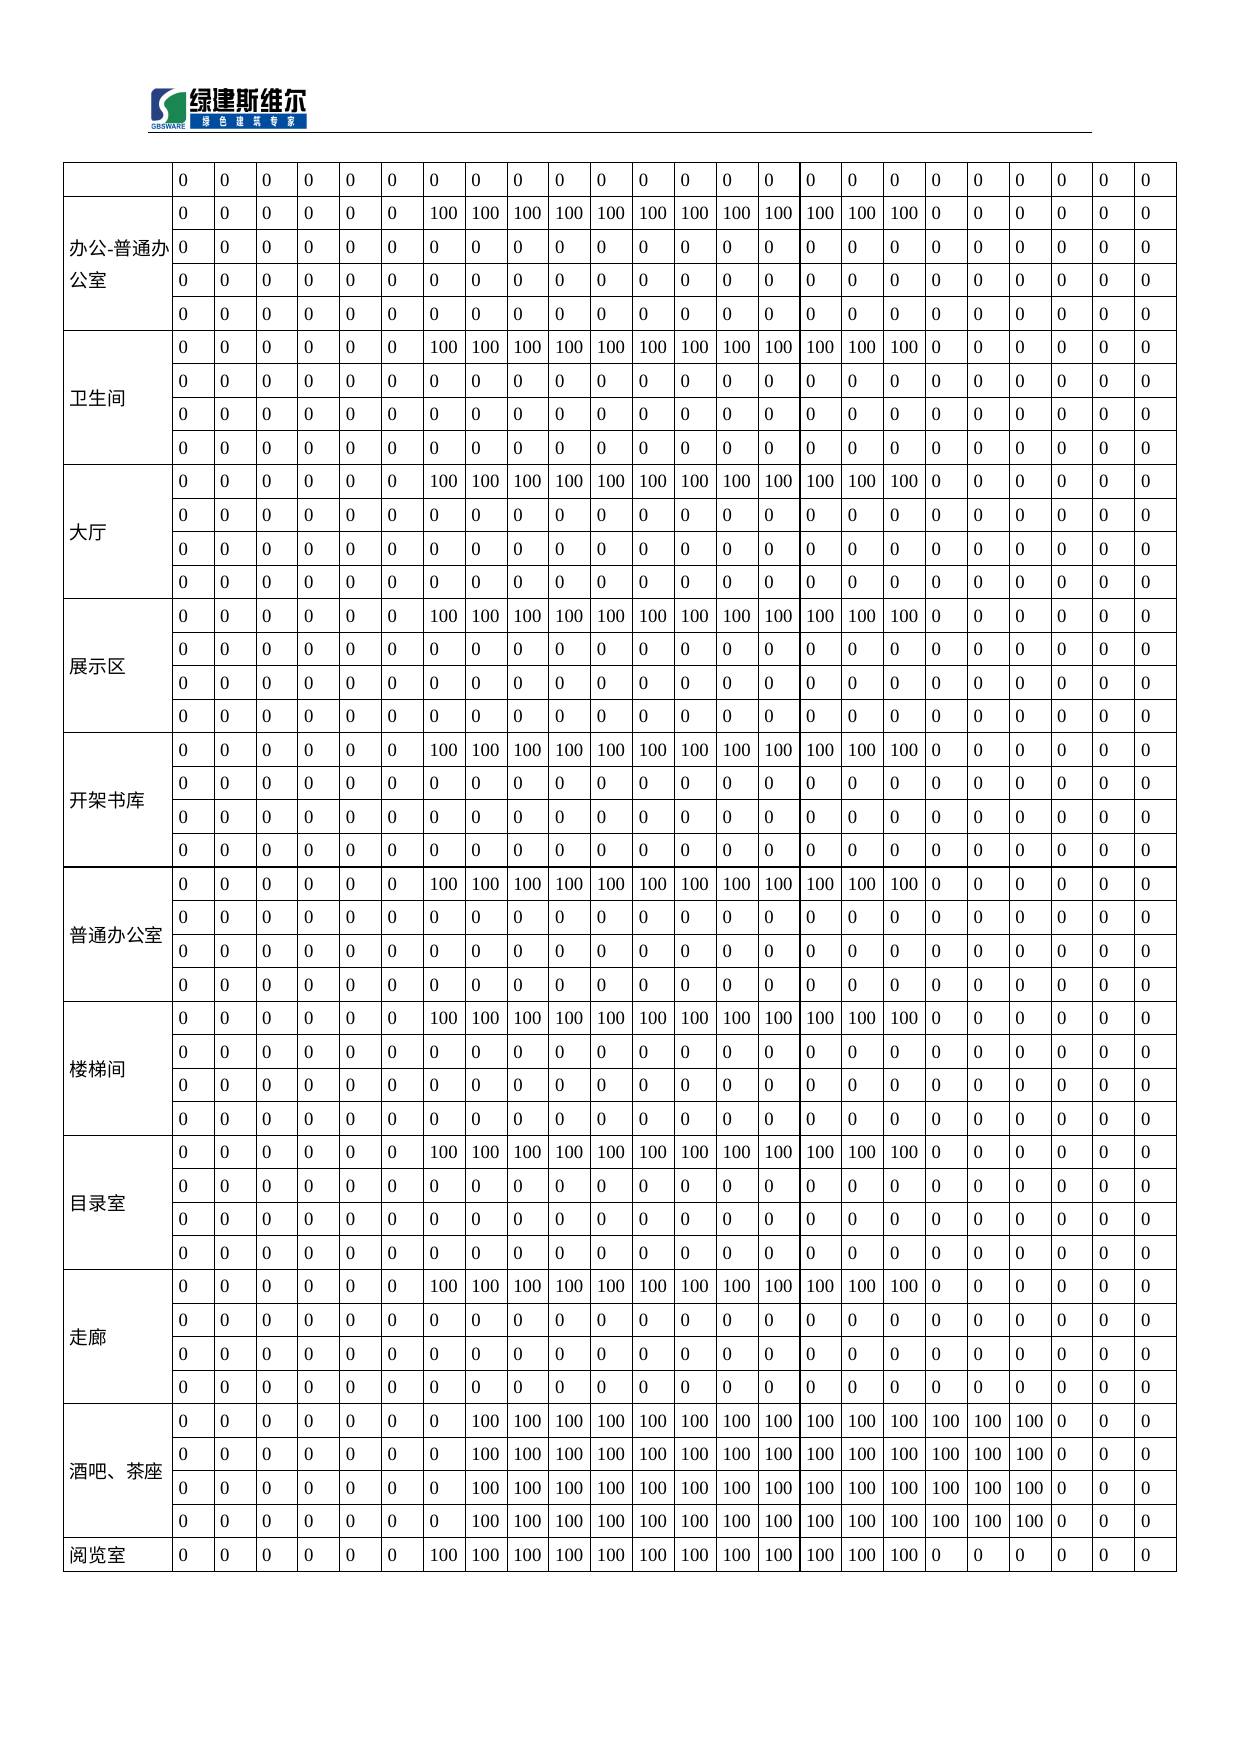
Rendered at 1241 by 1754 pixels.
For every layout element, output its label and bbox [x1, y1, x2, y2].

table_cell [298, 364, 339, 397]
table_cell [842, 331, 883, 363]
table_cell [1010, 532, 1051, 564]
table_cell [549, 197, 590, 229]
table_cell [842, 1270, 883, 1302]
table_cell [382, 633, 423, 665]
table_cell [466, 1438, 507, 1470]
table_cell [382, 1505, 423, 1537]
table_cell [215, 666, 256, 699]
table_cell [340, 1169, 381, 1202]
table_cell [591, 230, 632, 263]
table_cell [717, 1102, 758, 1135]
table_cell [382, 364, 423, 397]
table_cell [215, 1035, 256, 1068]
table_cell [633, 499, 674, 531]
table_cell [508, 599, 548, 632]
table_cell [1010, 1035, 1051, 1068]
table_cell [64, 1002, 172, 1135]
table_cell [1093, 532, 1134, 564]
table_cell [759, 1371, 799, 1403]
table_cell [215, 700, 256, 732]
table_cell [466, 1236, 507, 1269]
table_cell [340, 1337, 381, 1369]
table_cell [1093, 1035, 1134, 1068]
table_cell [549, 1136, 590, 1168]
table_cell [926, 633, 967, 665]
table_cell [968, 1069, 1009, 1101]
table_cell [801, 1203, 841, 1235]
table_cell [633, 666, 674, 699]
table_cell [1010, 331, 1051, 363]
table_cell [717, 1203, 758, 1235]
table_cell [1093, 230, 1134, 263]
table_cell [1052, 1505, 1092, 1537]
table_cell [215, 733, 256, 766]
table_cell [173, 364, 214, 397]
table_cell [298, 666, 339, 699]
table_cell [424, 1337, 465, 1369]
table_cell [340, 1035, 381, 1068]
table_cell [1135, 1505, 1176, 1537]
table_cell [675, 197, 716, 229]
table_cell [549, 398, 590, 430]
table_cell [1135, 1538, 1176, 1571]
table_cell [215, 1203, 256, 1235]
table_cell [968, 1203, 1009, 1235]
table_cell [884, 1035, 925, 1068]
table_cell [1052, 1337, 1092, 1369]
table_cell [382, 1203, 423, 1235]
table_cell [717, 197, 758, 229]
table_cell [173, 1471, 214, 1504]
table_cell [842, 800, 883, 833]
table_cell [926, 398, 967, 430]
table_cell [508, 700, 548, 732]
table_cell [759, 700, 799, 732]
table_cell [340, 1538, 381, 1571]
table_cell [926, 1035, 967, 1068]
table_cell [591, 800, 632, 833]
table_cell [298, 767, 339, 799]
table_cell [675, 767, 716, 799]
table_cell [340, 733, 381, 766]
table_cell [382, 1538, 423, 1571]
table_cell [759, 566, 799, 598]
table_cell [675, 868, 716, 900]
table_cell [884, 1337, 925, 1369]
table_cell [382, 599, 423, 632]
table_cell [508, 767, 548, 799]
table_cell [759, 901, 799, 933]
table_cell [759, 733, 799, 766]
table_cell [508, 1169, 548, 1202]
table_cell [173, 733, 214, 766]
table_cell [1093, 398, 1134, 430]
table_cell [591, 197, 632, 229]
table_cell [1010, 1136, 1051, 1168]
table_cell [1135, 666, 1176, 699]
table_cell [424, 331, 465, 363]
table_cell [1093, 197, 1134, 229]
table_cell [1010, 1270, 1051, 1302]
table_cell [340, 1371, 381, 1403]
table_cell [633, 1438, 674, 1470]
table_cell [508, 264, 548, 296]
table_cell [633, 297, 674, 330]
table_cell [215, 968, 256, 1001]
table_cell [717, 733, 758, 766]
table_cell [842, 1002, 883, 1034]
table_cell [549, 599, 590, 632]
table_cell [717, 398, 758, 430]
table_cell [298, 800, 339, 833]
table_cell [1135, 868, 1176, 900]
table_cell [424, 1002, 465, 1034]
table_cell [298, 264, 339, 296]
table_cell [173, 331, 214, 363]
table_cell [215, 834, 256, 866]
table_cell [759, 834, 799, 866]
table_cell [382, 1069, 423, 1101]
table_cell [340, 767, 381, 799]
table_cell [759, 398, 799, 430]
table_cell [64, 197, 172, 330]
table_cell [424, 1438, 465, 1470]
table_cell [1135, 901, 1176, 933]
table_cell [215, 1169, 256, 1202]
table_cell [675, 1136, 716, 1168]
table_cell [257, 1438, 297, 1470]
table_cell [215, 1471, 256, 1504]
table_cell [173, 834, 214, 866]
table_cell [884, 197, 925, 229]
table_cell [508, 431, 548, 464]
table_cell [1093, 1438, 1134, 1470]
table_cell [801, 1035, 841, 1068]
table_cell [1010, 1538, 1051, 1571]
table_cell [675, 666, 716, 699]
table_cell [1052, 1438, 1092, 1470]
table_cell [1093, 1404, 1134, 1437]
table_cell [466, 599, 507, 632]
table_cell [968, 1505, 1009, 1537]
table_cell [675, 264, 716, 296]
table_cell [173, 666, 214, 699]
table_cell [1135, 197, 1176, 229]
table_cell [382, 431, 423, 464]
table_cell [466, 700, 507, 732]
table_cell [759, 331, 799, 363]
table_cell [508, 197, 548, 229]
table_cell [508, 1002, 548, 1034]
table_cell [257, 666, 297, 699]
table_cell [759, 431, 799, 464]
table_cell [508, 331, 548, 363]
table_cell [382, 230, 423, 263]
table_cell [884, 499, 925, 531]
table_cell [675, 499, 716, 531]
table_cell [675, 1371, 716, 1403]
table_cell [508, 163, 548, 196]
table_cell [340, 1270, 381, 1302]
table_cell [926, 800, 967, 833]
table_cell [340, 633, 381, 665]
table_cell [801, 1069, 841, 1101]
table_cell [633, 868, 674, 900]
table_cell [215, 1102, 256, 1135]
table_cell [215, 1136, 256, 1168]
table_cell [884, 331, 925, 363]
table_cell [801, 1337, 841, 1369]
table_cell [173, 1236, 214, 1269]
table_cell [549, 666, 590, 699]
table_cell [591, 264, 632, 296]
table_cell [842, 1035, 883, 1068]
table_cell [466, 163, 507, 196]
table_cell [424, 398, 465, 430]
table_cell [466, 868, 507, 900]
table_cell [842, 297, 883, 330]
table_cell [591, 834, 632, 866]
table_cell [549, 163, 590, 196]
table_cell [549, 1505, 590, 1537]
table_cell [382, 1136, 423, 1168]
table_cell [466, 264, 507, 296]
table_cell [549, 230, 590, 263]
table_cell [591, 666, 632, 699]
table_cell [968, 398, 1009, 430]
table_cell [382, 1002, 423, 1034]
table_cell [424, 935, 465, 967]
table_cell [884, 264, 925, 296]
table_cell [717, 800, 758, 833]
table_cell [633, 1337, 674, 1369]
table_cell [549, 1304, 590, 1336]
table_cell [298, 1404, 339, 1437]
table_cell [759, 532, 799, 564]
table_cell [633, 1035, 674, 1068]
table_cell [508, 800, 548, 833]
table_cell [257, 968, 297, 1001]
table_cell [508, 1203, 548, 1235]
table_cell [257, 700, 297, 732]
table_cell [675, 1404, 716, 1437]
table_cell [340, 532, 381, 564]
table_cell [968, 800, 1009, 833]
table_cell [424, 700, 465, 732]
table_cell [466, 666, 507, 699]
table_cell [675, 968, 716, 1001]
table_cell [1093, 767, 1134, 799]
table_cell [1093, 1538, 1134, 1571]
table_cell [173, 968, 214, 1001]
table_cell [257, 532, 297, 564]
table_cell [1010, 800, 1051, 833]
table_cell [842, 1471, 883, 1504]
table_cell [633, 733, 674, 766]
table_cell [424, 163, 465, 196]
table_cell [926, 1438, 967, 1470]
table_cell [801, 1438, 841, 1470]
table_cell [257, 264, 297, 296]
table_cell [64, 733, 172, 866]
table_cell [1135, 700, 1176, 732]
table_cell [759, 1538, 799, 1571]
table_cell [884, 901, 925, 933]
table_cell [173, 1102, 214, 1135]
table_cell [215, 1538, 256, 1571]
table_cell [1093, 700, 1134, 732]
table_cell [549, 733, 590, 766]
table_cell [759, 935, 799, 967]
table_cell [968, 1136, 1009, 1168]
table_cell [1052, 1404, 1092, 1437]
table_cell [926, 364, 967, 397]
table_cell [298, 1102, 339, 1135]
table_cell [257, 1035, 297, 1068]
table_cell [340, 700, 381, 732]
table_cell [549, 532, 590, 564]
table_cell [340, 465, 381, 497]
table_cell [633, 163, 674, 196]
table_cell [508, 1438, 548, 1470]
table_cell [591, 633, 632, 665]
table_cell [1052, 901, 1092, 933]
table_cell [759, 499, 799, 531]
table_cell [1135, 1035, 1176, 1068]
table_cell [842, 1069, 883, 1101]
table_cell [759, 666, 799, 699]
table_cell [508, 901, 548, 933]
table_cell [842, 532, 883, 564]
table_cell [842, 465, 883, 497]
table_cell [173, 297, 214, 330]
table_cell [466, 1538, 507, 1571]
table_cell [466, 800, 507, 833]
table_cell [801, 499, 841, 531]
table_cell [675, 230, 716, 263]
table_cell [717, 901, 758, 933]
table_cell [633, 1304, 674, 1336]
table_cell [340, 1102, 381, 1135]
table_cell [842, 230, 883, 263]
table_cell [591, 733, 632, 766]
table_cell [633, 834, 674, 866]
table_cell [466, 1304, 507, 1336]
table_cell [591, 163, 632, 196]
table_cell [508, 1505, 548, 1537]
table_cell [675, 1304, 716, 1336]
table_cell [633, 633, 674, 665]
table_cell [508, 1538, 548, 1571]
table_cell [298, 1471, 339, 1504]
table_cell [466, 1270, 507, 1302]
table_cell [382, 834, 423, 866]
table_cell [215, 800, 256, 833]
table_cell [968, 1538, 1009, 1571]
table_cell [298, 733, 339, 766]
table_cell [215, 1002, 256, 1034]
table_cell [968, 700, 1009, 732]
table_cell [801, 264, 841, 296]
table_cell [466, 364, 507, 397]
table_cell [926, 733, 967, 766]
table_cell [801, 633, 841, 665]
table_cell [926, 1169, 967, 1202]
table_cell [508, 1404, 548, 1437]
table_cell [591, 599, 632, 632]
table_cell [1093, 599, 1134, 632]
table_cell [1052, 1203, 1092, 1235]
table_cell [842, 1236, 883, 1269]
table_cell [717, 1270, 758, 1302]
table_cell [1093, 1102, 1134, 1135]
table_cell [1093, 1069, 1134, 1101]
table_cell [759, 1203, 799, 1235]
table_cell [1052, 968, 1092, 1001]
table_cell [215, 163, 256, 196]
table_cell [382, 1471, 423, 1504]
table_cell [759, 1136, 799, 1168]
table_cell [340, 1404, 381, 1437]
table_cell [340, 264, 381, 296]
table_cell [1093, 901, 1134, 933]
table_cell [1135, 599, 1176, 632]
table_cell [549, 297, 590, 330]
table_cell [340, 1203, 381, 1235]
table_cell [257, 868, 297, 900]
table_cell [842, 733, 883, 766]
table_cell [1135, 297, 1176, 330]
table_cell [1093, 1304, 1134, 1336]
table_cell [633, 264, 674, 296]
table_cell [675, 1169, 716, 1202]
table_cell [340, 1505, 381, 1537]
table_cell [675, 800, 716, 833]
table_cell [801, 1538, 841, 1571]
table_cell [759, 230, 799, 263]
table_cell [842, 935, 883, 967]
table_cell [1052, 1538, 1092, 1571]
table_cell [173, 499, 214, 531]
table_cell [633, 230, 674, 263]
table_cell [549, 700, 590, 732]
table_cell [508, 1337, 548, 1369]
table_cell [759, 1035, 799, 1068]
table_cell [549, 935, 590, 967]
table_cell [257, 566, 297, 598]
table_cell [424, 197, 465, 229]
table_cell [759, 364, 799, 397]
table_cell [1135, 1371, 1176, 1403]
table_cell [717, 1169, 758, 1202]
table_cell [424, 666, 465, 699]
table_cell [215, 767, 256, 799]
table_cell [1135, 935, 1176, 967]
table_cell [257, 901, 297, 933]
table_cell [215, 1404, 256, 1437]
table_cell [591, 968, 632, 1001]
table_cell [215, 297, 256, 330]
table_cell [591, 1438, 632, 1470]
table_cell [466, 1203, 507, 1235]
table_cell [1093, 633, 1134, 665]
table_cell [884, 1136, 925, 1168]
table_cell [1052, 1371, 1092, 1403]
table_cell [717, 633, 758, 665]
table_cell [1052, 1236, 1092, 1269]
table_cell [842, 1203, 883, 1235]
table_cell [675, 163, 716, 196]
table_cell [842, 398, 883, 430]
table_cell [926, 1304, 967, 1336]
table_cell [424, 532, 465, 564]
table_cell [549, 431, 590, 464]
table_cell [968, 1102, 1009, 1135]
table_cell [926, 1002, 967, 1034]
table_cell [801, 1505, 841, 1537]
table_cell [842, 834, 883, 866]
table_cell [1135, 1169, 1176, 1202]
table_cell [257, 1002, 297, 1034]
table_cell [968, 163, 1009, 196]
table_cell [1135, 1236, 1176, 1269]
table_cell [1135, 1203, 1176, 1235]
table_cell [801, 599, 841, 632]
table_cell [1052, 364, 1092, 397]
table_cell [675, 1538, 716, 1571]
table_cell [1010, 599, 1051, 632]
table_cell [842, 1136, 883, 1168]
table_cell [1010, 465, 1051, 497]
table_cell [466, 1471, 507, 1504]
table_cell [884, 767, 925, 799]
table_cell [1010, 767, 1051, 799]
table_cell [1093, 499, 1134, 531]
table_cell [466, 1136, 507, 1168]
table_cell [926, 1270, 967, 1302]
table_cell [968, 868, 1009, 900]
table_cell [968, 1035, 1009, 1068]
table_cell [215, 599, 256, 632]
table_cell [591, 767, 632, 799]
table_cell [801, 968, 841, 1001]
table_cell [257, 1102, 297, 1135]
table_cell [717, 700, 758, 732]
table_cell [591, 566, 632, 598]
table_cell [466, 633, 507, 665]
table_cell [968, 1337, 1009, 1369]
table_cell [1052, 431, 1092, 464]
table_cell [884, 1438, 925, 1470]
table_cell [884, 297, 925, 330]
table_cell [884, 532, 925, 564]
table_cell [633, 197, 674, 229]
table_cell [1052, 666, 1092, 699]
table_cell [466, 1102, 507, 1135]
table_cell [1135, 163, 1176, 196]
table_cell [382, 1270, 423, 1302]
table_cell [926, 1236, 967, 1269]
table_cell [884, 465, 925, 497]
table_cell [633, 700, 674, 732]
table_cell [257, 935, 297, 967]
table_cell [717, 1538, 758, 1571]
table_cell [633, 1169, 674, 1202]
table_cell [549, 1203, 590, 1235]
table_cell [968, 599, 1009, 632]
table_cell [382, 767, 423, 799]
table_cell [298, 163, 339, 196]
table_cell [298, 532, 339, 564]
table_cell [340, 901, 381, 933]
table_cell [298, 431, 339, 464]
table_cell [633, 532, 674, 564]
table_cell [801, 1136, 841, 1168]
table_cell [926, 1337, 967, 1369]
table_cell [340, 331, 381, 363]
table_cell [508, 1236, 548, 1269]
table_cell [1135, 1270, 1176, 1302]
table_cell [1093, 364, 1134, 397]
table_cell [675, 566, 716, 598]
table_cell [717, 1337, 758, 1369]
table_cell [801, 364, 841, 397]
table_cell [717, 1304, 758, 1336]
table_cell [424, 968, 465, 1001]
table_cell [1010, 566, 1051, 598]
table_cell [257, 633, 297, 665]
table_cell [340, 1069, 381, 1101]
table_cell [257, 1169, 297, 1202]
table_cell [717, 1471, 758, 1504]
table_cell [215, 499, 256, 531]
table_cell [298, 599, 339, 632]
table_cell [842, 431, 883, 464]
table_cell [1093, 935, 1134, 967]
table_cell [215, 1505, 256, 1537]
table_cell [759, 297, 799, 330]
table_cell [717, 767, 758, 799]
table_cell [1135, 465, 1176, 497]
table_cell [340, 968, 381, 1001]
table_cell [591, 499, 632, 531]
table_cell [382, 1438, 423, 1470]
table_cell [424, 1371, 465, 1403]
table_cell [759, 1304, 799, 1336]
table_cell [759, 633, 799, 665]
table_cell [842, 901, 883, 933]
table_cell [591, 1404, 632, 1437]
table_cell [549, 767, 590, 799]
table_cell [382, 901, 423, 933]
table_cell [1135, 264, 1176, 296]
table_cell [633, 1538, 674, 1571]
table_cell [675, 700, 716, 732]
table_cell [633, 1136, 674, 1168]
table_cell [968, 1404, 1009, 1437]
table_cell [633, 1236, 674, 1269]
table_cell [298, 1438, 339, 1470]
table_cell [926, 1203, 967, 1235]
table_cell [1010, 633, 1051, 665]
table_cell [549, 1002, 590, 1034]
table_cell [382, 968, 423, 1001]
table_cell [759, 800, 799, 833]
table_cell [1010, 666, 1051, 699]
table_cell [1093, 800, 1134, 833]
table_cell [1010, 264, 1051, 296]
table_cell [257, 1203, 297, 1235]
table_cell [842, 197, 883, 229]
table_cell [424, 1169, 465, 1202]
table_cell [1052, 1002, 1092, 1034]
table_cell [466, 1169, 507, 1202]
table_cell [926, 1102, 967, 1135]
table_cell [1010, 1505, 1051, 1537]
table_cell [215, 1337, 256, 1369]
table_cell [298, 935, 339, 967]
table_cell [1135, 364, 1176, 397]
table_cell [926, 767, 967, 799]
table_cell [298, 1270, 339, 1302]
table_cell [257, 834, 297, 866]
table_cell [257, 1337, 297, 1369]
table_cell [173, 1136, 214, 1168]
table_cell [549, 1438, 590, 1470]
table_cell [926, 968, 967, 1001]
picture [147, 88, 308, 130]
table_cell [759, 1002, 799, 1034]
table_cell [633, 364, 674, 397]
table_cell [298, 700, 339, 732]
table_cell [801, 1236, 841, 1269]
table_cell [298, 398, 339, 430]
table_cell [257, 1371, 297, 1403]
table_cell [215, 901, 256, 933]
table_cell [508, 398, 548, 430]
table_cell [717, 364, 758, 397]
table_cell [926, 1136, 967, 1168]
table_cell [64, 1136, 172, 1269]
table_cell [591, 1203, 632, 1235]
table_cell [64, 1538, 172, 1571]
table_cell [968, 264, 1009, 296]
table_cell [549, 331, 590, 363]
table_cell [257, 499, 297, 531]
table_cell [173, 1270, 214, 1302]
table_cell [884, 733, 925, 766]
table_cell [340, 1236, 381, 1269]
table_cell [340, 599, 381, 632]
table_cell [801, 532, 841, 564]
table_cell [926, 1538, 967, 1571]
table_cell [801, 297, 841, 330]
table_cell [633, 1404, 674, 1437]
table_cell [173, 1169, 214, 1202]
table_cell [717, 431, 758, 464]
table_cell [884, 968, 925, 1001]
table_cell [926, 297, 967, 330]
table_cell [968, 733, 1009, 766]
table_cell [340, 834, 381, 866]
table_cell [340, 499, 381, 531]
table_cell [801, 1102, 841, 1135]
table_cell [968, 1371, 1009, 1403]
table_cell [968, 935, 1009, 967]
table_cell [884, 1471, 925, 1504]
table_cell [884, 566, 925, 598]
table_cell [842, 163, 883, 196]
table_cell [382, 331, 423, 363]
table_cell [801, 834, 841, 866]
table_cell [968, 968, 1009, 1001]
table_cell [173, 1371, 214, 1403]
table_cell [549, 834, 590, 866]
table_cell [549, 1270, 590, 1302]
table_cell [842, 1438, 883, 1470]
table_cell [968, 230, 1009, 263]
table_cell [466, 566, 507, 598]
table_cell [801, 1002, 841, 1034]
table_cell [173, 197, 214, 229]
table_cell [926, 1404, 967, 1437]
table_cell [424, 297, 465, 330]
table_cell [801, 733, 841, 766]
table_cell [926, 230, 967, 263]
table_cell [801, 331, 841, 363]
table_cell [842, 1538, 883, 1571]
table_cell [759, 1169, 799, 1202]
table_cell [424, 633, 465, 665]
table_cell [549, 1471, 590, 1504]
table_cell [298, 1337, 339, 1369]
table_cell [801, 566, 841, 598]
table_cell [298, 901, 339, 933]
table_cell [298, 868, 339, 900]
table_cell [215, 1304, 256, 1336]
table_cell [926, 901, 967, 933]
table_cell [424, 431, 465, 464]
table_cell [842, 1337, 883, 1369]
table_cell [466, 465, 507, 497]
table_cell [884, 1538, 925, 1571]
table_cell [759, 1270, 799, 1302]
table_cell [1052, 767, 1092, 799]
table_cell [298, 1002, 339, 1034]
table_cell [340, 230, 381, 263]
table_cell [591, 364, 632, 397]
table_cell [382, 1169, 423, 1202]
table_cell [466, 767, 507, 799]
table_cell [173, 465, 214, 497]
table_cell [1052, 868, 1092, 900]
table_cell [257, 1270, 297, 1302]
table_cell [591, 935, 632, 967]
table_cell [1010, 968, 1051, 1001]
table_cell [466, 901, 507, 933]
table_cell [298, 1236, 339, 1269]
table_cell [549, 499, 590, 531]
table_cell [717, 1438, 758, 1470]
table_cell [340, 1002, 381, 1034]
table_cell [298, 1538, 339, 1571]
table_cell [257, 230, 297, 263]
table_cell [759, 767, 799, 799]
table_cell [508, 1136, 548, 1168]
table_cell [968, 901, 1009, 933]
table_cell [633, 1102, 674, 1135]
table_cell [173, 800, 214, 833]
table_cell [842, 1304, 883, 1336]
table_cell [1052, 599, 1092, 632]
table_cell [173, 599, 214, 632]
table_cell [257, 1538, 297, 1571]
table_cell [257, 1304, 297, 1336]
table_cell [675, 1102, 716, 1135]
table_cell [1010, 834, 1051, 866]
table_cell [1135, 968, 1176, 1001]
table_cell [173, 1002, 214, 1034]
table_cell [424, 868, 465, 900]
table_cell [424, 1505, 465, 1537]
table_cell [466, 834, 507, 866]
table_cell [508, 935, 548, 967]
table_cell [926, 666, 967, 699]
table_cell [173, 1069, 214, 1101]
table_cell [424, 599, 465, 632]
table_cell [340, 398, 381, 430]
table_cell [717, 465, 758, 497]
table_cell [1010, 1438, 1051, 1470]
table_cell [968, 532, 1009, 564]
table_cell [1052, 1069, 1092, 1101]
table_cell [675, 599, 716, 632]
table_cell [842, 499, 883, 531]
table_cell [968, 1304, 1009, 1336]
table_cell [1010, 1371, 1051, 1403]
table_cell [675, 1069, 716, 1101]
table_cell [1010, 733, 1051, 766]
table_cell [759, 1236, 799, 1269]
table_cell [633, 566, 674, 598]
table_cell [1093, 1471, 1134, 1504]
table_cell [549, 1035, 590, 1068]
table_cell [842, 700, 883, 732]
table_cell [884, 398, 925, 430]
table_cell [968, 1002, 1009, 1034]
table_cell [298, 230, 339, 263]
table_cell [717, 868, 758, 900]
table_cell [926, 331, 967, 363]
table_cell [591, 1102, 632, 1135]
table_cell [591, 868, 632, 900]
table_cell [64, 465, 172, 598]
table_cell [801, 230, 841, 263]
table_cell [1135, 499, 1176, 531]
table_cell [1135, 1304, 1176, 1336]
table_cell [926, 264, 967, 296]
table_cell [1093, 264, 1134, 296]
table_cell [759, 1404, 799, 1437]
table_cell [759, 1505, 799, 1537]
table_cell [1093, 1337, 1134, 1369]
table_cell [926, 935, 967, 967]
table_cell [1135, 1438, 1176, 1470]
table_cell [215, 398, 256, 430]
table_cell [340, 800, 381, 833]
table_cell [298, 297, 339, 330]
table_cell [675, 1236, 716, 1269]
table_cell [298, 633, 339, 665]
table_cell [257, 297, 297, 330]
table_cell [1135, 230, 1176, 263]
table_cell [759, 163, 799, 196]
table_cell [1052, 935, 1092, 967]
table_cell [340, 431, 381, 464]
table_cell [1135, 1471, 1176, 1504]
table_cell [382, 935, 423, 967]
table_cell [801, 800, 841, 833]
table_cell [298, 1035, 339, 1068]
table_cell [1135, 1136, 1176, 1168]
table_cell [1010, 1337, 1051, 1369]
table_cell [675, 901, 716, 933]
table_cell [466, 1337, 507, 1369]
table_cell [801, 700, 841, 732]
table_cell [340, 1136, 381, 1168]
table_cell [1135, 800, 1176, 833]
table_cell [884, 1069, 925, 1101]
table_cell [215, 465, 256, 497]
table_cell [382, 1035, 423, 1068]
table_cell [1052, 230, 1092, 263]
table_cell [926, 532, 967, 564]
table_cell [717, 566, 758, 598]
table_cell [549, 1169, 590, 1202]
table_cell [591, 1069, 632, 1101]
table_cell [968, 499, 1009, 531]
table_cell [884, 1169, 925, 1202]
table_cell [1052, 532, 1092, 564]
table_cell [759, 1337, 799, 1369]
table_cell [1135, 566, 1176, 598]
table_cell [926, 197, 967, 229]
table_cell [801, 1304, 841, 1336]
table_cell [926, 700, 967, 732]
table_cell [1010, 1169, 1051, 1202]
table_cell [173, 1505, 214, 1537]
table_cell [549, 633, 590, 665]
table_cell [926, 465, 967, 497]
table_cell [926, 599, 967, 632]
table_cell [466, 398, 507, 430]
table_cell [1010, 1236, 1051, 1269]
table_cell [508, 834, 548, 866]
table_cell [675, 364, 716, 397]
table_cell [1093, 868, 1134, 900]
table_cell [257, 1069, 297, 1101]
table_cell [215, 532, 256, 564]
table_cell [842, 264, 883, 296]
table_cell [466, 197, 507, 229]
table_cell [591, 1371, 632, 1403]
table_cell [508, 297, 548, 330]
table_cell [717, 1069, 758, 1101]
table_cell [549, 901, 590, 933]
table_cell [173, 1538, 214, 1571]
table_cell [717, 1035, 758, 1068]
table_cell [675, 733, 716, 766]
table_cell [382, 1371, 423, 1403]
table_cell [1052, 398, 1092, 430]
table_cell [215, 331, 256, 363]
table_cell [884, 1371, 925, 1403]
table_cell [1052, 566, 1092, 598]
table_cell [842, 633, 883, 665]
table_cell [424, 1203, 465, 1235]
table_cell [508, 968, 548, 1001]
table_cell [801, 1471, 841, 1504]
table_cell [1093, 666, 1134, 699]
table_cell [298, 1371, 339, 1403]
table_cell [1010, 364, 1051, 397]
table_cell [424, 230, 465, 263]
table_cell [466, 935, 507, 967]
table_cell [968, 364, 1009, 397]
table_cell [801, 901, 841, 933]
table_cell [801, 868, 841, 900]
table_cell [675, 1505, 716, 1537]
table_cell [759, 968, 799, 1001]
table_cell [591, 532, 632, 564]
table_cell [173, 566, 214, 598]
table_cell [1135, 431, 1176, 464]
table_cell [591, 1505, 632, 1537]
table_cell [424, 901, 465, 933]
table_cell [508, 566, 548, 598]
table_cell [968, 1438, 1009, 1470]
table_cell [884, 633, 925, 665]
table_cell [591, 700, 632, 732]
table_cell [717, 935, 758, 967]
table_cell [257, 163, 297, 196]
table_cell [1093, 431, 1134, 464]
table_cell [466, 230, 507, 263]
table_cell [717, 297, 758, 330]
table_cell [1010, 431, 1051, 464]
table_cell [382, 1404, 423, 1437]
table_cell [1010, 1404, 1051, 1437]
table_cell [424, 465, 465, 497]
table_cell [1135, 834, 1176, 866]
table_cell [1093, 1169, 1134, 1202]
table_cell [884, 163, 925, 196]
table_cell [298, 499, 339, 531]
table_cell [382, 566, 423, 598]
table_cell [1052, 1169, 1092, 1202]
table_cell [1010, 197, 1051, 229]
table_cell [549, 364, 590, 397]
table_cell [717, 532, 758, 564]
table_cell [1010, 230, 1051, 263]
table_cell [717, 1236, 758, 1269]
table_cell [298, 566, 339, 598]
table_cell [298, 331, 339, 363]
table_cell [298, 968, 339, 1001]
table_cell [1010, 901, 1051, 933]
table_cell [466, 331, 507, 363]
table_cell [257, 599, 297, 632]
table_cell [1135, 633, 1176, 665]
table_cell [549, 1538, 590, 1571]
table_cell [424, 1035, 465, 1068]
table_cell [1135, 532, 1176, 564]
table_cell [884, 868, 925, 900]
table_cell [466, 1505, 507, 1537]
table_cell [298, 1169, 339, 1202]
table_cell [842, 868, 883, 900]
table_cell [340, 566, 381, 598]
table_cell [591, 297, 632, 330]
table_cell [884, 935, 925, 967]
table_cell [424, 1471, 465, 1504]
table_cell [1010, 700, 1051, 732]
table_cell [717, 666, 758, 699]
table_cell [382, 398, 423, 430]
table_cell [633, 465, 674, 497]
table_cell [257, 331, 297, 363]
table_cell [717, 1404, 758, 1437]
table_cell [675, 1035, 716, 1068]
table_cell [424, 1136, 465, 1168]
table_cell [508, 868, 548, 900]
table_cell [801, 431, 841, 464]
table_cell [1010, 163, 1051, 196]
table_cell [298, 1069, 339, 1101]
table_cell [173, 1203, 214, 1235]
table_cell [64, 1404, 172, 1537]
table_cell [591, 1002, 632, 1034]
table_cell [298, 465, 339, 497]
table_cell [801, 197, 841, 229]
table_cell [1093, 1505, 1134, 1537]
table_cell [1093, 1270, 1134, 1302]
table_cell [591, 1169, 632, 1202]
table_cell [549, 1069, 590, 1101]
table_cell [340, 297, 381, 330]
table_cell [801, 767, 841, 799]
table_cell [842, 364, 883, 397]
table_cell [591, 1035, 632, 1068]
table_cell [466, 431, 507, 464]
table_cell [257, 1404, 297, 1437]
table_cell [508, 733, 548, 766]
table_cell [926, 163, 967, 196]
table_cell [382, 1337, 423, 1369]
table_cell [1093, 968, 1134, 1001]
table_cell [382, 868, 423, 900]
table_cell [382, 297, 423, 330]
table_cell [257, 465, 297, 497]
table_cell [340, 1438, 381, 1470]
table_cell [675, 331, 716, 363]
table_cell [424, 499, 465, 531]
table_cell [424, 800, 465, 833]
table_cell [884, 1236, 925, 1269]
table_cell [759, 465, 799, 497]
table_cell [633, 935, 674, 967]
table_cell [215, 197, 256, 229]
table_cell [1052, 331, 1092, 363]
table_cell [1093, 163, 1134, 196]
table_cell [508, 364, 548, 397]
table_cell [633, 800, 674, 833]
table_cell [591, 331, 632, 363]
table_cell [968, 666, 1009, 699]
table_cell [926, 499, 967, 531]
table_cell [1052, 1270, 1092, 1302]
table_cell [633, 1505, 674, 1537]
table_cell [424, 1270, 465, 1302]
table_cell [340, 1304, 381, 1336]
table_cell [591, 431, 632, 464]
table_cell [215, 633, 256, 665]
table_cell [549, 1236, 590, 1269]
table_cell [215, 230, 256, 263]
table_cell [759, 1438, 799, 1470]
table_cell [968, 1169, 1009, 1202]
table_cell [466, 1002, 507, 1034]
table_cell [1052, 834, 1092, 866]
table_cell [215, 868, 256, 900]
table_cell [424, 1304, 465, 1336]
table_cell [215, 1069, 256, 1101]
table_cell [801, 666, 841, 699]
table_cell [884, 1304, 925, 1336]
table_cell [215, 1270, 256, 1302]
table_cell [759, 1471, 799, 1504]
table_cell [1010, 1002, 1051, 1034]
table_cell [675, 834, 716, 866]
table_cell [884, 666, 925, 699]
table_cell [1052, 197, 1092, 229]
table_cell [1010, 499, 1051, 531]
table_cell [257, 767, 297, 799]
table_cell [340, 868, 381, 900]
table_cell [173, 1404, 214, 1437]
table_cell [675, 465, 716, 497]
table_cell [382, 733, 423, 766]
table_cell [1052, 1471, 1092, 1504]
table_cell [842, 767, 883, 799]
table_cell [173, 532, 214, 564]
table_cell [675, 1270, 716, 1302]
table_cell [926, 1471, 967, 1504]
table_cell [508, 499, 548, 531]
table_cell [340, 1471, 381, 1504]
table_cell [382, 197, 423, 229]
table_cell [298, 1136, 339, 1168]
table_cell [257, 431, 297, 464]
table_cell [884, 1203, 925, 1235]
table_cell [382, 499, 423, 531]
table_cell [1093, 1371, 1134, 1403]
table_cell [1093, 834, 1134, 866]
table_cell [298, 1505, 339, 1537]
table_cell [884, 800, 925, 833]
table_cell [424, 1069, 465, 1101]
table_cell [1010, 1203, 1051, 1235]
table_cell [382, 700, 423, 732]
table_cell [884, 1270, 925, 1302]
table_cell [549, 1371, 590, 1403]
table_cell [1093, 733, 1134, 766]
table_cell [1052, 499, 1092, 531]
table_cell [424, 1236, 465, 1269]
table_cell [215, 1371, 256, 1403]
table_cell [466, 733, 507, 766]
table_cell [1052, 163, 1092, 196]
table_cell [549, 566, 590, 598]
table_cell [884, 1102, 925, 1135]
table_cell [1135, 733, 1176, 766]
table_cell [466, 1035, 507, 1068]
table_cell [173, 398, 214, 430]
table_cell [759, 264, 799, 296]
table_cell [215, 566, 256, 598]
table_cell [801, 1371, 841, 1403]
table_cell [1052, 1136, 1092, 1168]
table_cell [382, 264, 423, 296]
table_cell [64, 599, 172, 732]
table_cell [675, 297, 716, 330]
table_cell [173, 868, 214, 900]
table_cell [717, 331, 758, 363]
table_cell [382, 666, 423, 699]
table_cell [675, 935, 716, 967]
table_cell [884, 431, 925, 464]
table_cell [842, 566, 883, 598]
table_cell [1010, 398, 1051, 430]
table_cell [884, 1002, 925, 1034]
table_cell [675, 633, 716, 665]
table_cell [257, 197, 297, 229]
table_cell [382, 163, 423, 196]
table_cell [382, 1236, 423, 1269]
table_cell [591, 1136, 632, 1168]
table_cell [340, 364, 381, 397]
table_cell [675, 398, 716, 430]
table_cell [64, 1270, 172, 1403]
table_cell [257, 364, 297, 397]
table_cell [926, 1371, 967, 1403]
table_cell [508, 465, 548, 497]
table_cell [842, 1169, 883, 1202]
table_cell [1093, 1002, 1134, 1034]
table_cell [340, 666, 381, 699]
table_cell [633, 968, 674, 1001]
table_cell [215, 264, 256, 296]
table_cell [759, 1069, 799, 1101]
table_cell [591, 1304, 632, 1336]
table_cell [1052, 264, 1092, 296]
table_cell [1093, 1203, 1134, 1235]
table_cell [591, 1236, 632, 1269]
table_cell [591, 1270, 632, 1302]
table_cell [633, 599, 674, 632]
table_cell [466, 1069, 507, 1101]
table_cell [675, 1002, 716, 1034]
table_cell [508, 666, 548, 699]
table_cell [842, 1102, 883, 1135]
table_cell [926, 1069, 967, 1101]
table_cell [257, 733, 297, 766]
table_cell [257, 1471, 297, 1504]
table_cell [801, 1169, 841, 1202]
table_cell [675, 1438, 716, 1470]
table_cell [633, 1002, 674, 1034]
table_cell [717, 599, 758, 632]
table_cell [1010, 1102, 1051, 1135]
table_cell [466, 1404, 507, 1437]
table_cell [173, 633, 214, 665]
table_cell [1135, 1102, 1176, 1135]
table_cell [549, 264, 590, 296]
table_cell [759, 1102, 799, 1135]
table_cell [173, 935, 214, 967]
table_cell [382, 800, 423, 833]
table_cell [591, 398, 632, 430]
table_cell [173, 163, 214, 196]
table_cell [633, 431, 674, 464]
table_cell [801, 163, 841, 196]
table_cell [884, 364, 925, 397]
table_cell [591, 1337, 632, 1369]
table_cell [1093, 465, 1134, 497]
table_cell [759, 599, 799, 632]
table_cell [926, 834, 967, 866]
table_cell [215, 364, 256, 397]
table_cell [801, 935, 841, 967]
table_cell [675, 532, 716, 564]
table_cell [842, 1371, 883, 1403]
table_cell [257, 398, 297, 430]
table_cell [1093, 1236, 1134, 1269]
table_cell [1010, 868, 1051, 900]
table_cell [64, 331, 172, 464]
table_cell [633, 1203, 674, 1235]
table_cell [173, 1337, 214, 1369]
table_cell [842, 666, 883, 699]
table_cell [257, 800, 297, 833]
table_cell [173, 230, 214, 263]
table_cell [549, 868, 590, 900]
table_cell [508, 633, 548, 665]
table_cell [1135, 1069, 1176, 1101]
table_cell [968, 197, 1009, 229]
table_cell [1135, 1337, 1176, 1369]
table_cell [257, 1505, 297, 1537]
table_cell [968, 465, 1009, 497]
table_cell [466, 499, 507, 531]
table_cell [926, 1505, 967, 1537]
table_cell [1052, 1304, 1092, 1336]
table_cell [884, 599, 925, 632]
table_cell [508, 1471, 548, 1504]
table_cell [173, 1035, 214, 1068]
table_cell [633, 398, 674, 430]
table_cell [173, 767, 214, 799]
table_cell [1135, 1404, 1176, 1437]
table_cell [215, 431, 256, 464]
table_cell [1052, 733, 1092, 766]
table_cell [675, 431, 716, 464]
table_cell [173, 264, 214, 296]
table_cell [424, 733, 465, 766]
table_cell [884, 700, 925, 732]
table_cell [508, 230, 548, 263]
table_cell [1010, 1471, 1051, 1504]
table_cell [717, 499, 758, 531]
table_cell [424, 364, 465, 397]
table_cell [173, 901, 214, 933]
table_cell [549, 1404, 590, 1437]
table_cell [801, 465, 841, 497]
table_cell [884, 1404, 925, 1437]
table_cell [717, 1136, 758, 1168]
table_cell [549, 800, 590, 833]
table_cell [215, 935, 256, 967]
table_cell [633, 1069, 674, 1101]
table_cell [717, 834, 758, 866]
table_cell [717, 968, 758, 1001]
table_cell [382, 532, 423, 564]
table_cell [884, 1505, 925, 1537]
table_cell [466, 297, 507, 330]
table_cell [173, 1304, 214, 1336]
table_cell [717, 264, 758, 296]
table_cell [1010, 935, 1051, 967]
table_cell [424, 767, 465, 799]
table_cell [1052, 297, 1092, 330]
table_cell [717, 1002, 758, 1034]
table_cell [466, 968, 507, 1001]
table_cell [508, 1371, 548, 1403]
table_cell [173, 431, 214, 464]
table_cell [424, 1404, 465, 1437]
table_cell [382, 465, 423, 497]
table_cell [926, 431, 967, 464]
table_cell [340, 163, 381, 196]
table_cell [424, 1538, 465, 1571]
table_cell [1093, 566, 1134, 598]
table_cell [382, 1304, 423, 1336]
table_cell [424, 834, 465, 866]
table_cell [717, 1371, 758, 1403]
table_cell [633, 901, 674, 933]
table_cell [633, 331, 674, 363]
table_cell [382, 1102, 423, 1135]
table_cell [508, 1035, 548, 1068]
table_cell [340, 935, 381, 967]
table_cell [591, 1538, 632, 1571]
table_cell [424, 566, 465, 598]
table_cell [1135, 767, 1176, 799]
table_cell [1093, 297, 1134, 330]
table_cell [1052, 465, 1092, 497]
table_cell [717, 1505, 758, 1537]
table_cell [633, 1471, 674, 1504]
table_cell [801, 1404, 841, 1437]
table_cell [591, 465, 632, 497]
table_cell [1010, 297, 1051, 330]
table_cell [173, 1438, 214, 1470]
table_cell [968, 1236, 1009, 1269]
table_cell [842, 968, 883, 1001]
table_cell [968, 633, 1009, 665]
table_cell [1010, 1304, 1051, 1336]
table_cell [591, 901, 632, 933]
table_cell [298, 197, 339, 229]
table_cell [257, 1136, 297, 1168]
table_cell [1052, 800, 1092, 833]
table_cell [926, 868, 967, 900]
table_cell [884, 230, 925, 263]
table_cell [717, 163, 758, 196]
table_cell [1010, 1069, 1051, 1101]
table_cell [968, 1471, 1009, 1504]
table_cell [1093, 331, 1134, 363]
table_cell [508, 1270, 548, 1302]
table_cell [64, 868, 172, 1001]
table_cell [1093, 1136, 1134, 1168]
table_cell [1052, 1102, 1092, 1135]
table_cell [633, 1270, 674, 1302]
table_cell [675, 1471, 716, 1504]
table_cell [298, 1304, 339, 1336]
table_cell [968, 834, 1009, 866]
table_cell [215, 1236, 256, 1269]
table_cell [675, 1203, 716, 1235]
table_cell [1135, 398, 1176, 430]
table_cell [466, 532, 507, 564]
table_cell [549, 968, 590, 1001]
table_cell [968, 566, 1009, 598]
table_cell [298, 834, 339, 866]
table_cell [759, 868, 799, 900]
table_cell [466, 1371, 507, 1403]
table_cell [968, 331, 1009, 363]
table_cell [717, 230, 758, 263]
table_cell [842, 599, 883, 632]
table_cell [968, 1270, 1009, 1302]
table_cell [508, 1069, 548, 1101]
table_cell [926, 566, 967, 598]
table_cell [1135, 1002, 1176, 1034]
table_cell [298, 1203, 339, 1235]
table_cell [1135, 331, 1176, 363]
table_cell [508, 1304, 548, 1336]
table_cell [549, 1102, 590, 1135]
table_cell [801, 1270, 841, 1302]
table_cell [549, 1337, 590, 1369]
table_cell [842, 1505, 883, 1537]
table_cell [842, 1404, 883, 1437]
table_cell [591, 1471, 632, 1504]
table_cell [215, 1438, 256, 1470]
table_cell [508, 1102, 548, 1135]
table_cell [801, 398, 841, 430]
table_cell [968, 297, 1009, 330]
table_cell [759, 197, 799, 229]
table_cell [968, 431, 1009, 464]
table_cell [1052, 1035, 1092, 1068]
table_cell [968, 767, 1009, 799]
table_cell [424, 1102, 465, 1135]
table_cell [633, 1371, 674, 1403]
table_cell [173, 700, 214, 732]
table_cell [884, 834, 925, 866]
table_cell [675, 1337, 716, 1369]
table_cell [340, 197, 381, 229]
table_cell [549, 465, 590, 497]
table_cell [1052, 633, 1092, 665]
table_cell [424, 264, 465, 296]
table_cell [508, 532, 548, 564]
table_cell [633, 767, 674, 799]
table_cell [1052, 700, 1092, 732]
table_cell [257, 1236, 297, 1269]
